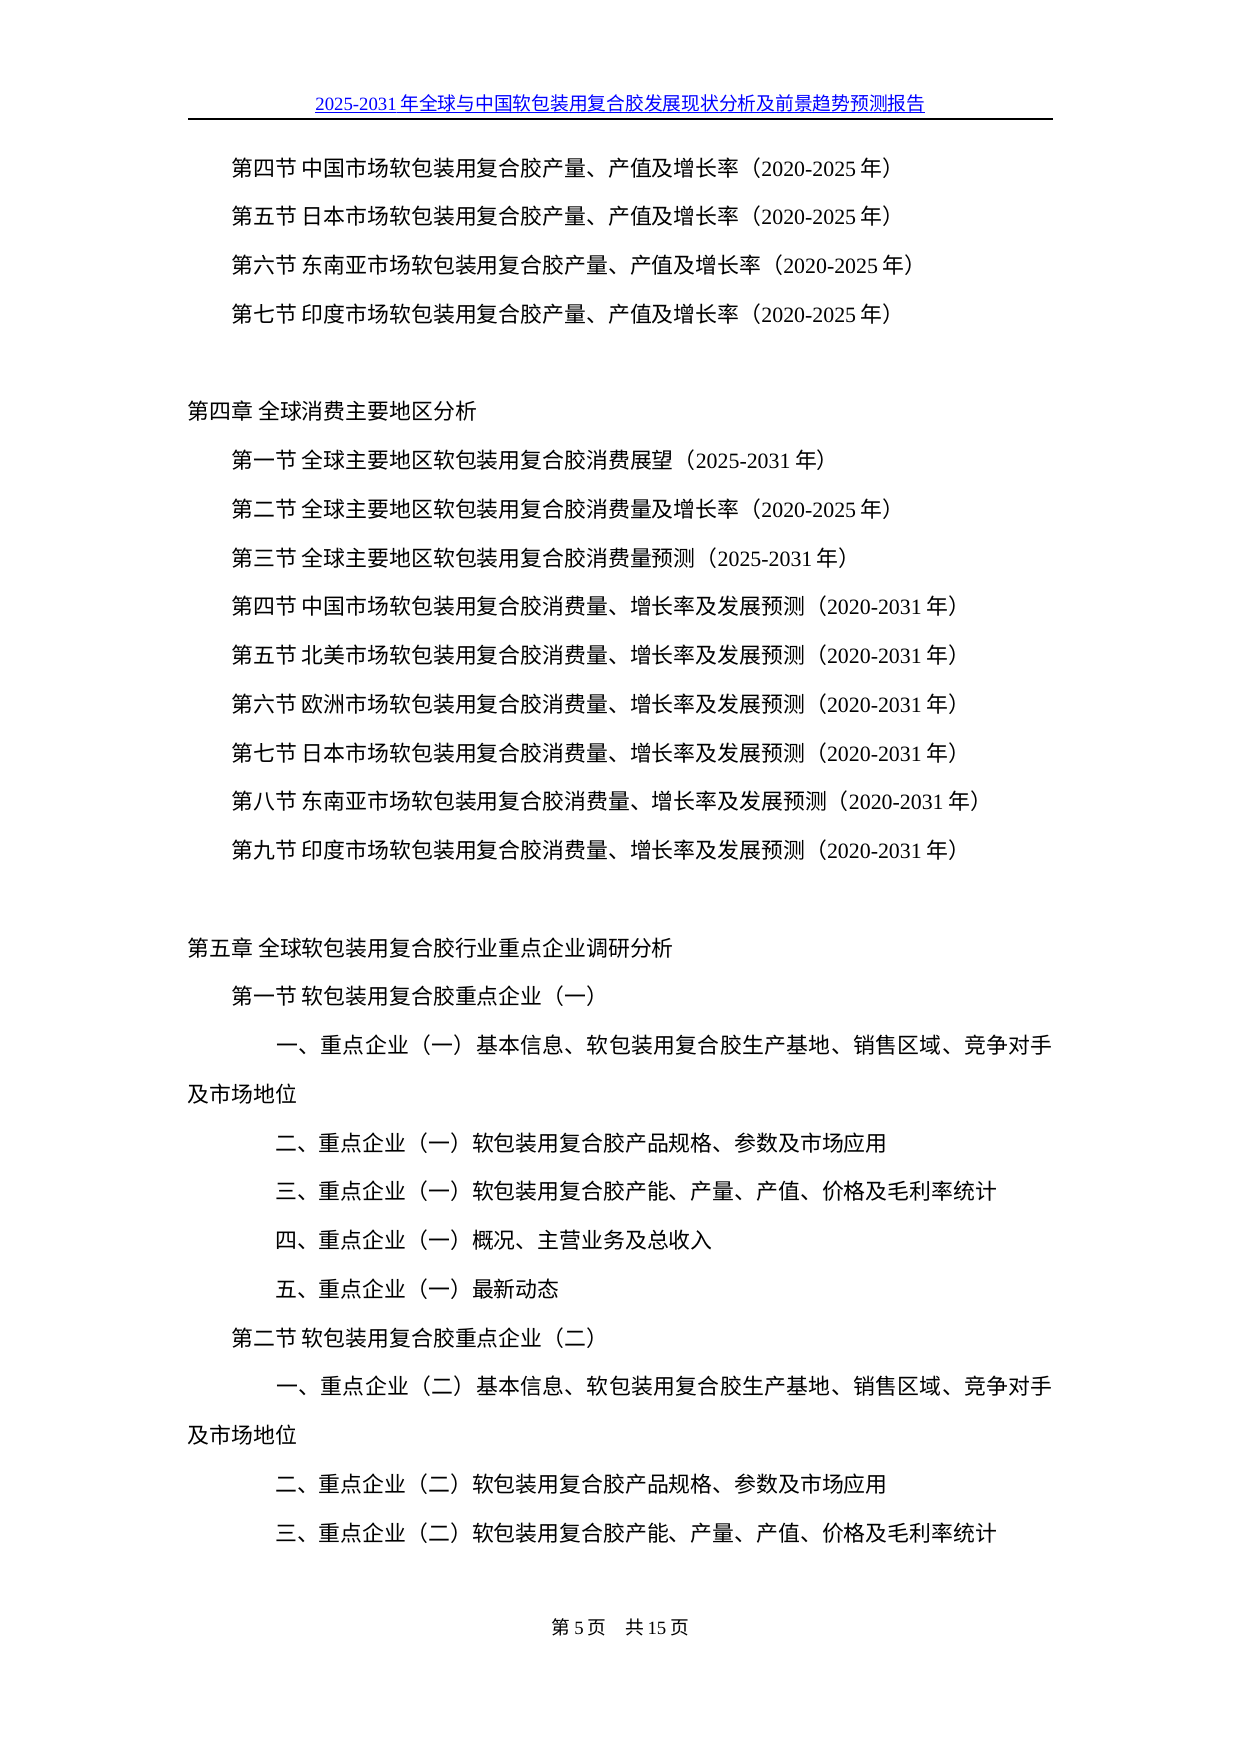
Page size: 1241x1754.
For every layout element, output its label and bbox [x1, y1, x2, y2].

text [187, 150, 1053, 1548]
